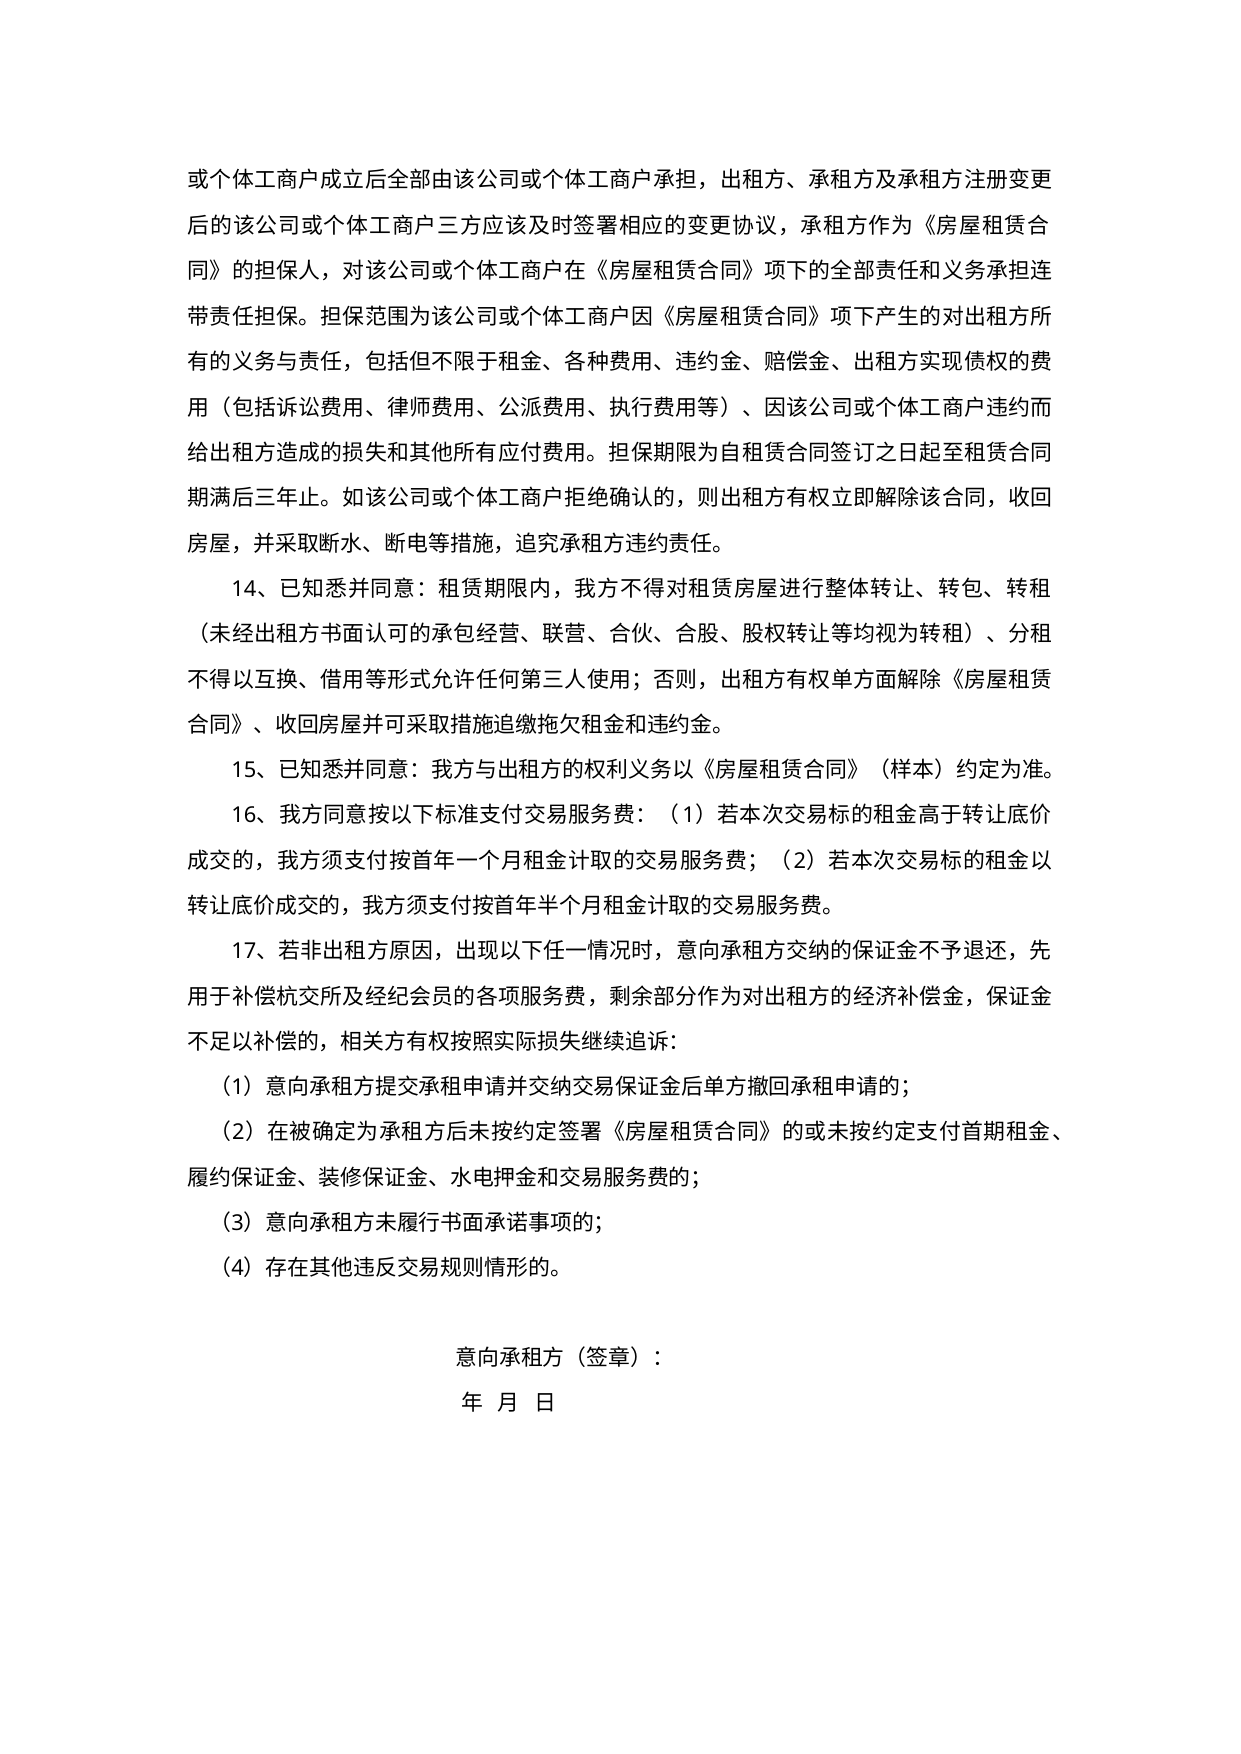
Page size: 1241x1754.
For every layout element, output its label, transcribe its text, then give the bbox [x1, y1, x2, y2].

text （1）意向承租方提交承租申请并交纳交易保证金后单方撤回承租申请的； [187, 1069, 1053, 1101]
text 14、已知悉并同意：租赁期限内，我方不得对租赁房屋进行整体转让、转包、转租（未经出租方书面认可的承包经营、联营、合伙、合股、股权转让等均视为转租）、分租，不得以互换、借用等形式允许任何第三人使用；否则，出租方有权单方面解除《房屋租赁合同》、收回房屋并可采取措施追缴拖欠租金和违约金。 [187, 570, 1053, 739]
text （4）存在其他违反交易规则情形的。 [187, 1250, 1053, 1282]
text 年 月 日 [187, 1384, 1053, 1417]
text （2）在被确定为承租方后未按约定签署《房屋租赁合同》的或未按约定支付首期租金、履约保证金、装修保证金、水电押金和交易服务费的； [187, 1114, 1053, 1192]
text 16、我方同意按以下标准支付交易服务费：（1）若本次交易标的租金高于转让底价成交的，我方须支付按首年一个月租金计取的交易服务费；（2）若本次交易标的租金以转让底价成交的，我方须支付按首年半个月租金计取的交易服务费。 [187, 797, 1053, 920]
text 意向承租方（签章）： [187, 1339, 1053, 1372]
text （3）意向承租方未履行书面承诺事项的； [187, 1204, 1053, 1237]
text 17、若非出租方原因，出现以下任一情况时，意向承租方交纳的保证金不予退还，先用于补偿杭交所及经纪会员的各项服务费，剩余部分作为对出租方的经济补偿金，保证金不足以补偿的，相关方有权按照实际损失继续追诉： [187, 933, 1053, 1056]
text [187, 162, 1053, 558]
text 15、已知悉并同意：我方与出租方的权利义务以《房屋租赁合同》（样本）约定为准。 [187, 752, 1053, 784]
